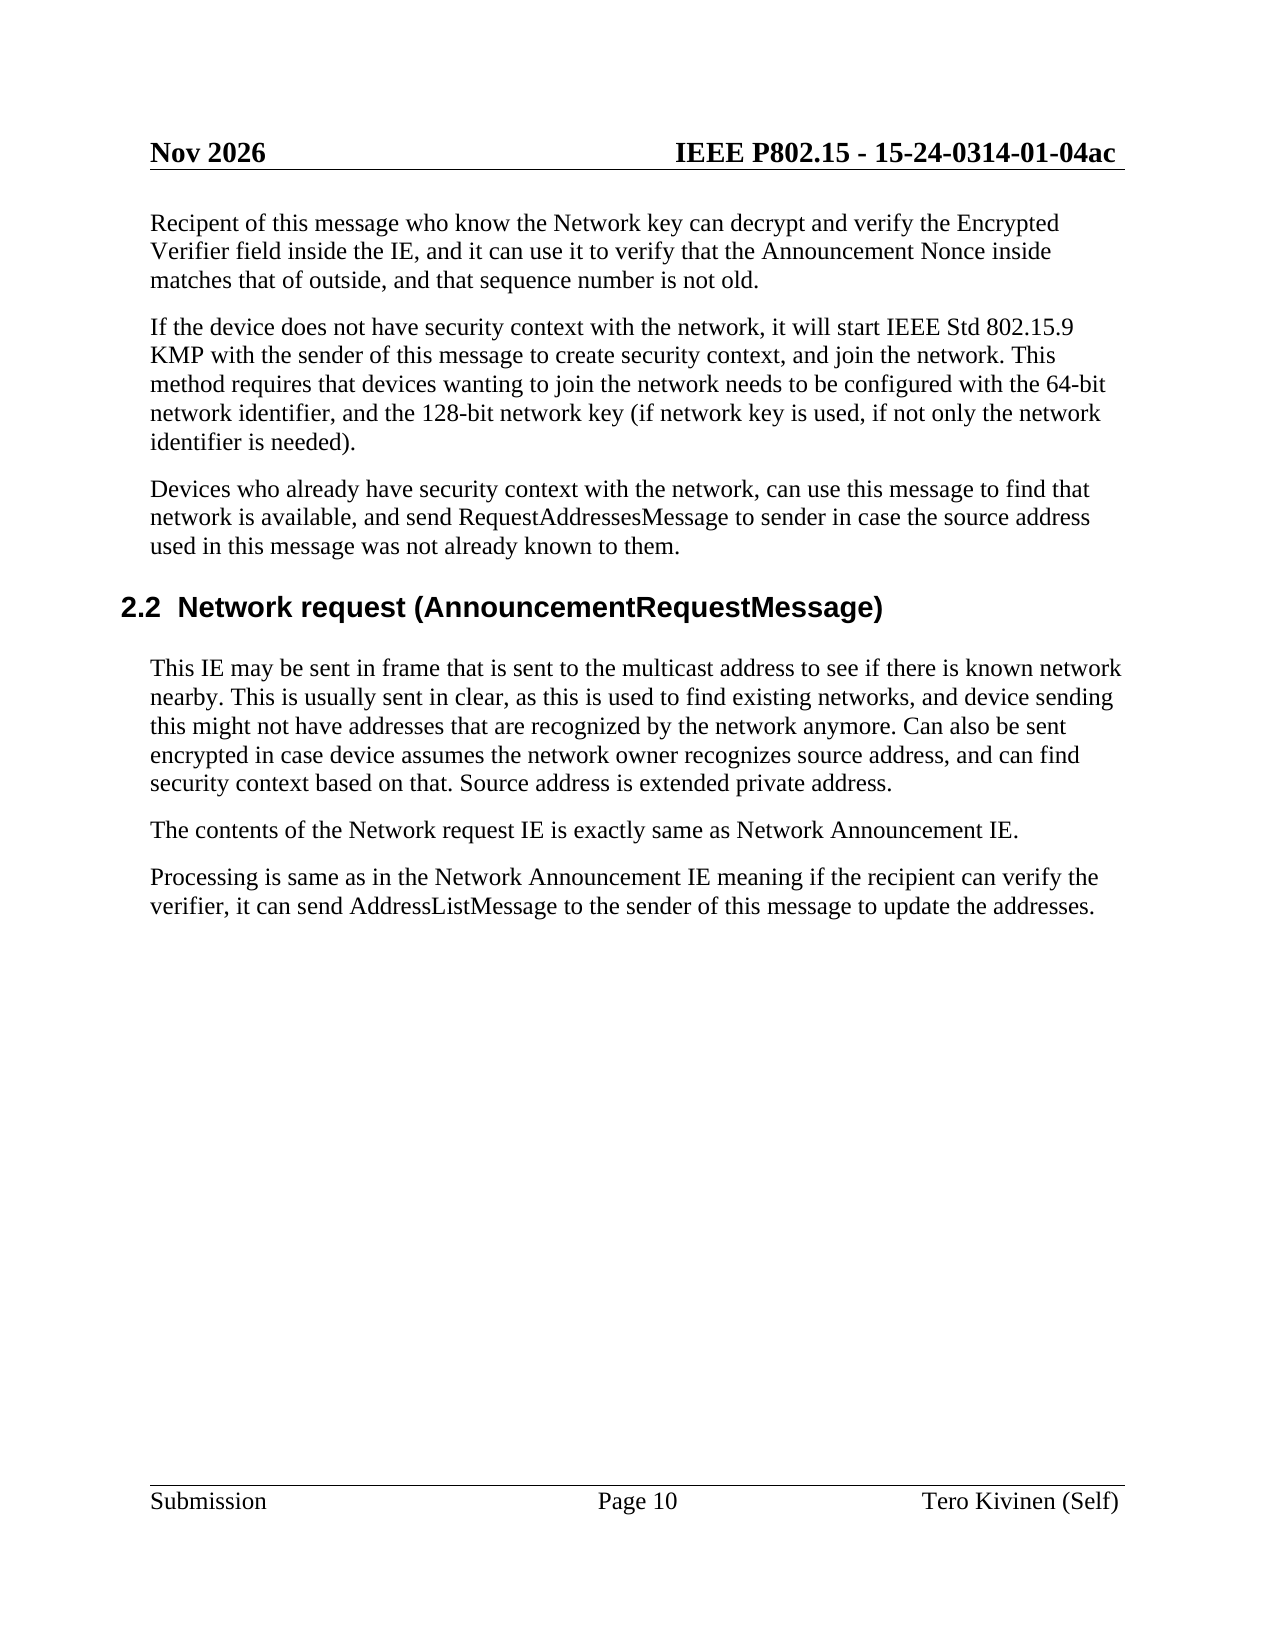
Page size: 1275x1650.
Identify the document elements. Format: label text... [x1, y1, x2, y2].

text Recipent of this message who know the Network key can decrypt and verify the Encrypted Verifier field inside the IE, and it can use it to verify that the Announcement Nonce inside matches that of outside, and that sequence number is not old. [150, 208, 1125, 294]
text Processing is same as in the Network Announcement IE meaning if the recipient can verify the verifier, it can send AddressListMessage to the sender of this message to update the addresses. [150, 862, 1125, 919]
text Devices who already have security context with the network, can use this message to find that network is available, and send RequestAddressesMessage to sender in case the source address used in this message was not already known to them. [150, 474, 1125, 560]
text If the device does not have security context with the network, it will start IEEE Std 802.15.9 KMP with the sender of this message to create security context, and join the network. This method requires that devices wanting to join the network needs to be configured with the 64-bit network identifier, and the 128-bit network key (if network key is used, if not only the network identifier is needed). [150, 312, 1125, 456]
text The contents of the Network request IE is exactly same as Network Announcement IE. [150, 815, 1125, 844]
text This IE may be sent in frame that is sent to the multicast address to see if there is known network nearby. This is usually sent in clear, as this is used to find existing networks, and device sending this might not have addresses that are recognized by the network anymore. Can also be sent encrypted in case device assumes the network owner recognizes source address, and can find security context based on that. Source address is extended private address. [150, 653, 1125, 797]
subtitle Network request (AnnouncementRequestMessage) [112, 590, 1125, 623]
